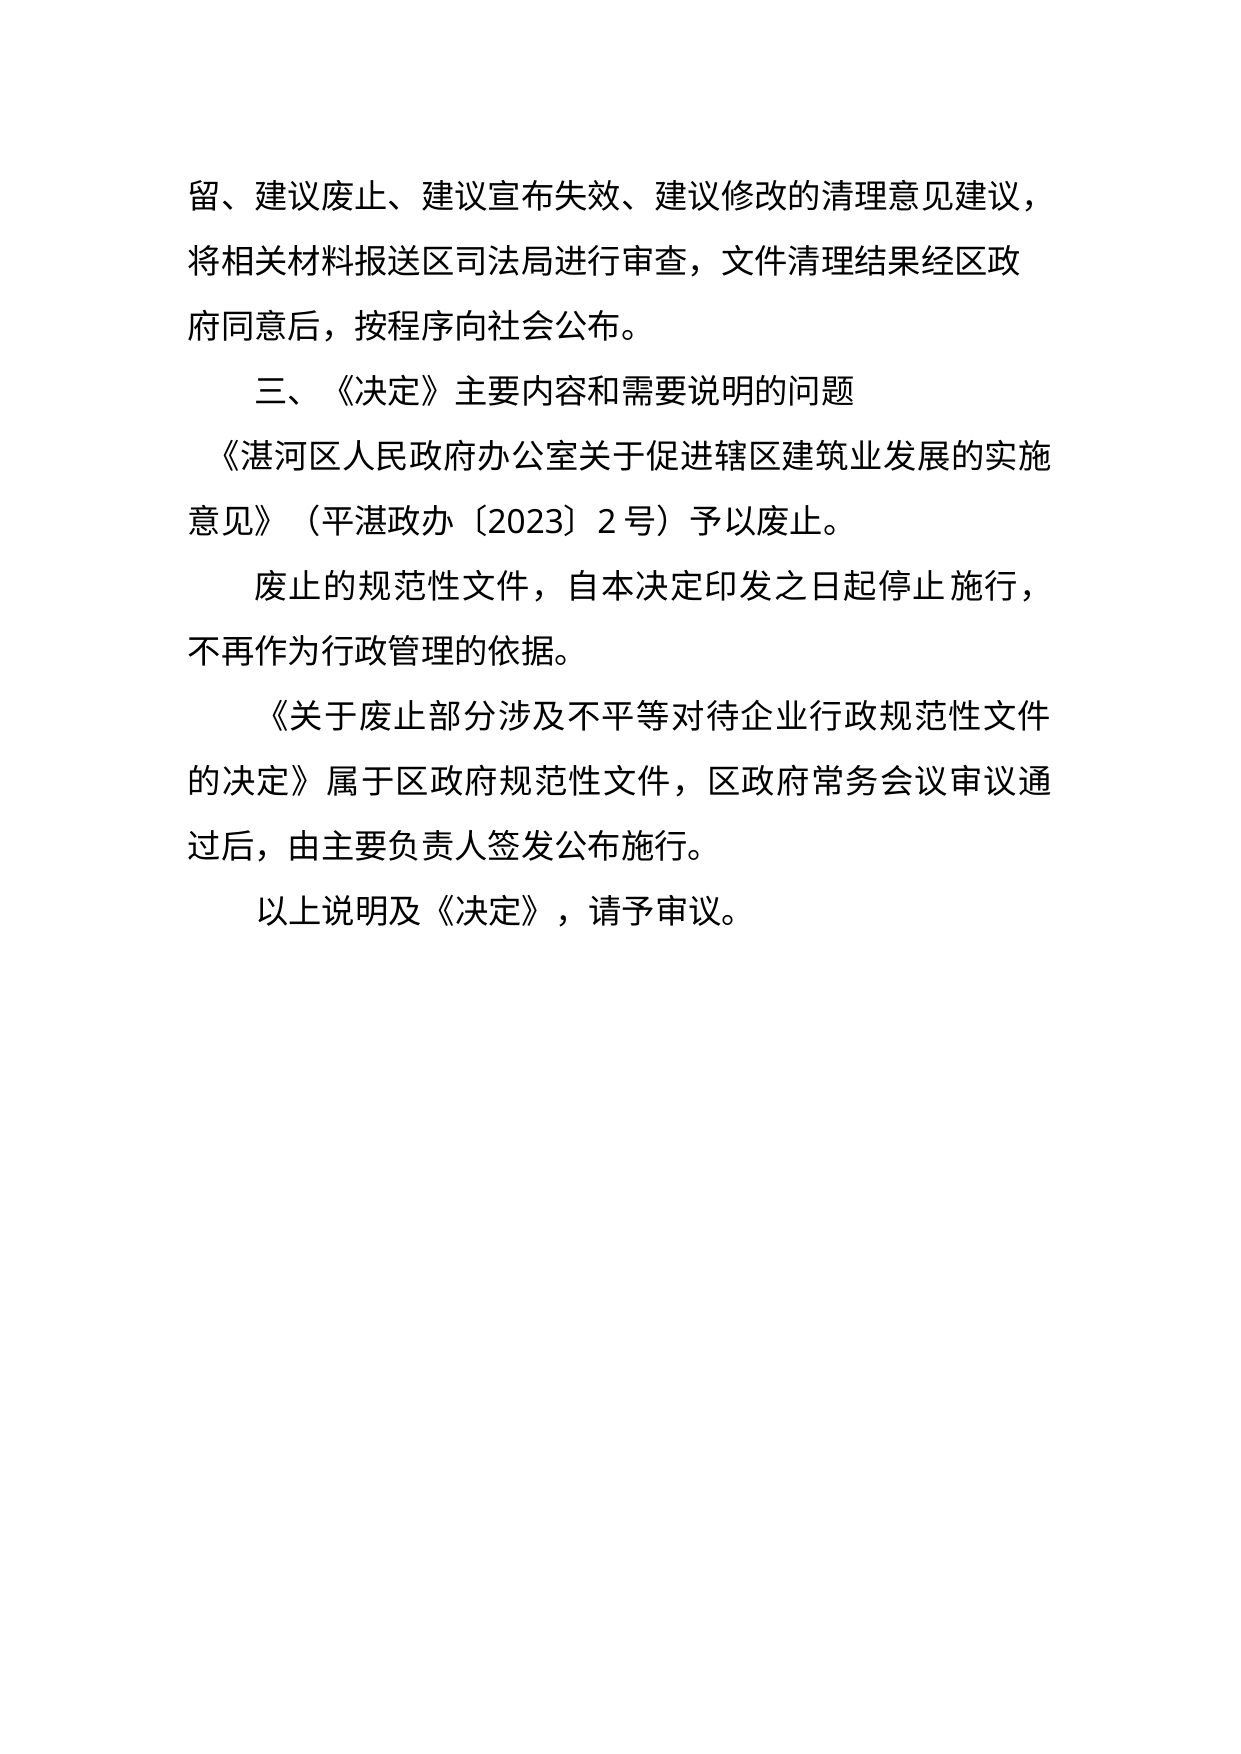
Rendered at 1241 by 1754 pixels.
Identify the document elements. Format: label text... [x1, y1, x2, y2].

list 三、《决定》主要内容和需要说明的问题 [187, 357, 1053, 422]
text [187, 162, 1053, 357]
list 《湛河区人民政府办公室关于促进辖区建筑业发展的实施意见》（平湛政办〔2023〕2号）予以废止。 [187, 422, 1053, 552]
text 废止的规范性文件，自本决定印发之日起停止施行，不再作为行政管理的依据。 [187, 552, 1053, 682]
text 《关于废止部分涉及不平等对待企业行政规范性文件的决定》属于区政府规范性文件，区政府常务会议审议通过后，由主要负责人签发公布施行。 [187, 682, 1053, 877]
text 以上说明及《决定》，请予审议。 [187, 877, 1053, 942]
